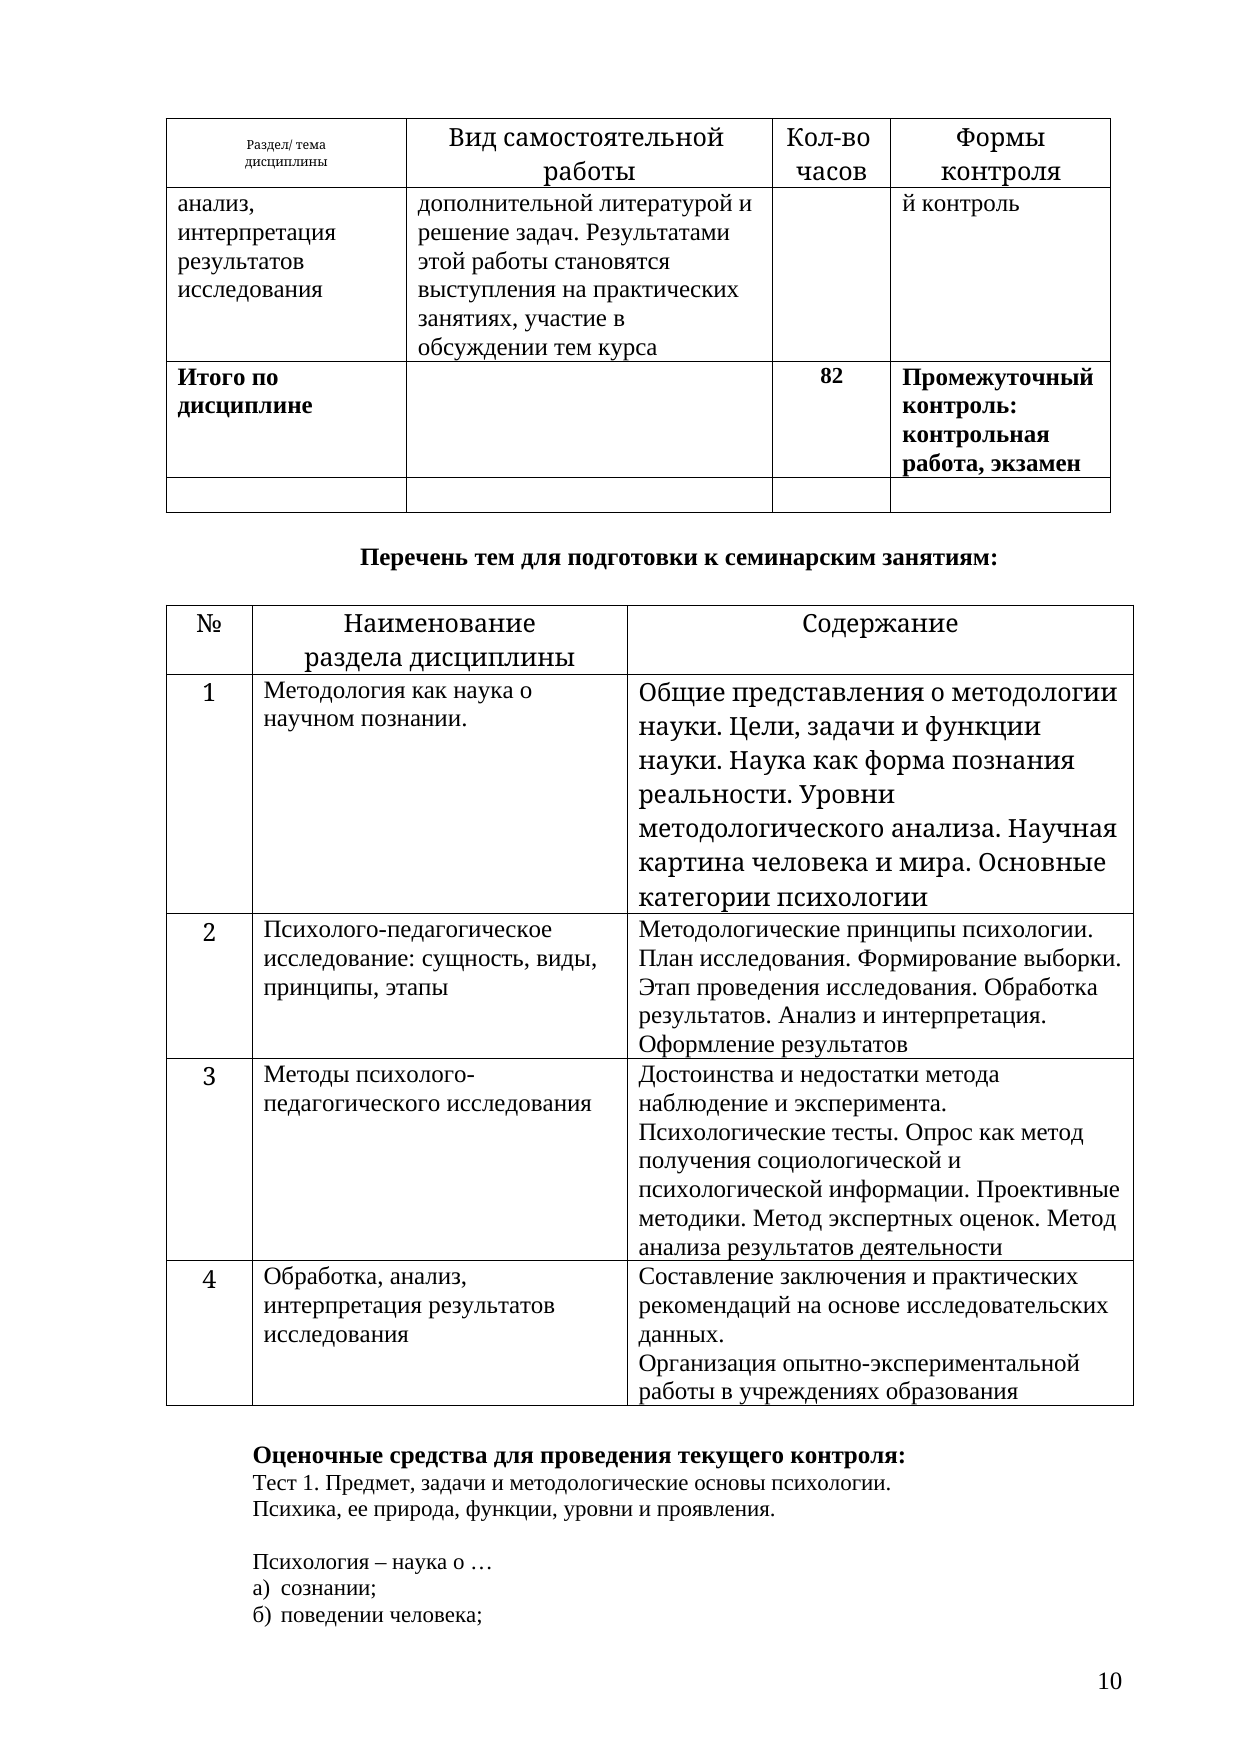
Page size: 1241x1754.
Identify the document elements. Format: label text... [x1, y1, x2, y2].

table_header № [167, 606, 252, 674]
table_cell 3 [167, 1059, 252, 1260]
table_cell 1 [167, 675, 252, 913]
table_cell [773, 478, 890, 512]
table_cell Промежуточный контроль: контрольная работа, экзамен [891, 362, 1110, 477]
table_cell 82 [773, 362, 890, 477]
table_header Раздел/ тема дисциплины [167, 119, 406, 187]
table_cell Методы психолого-педагогического исследования [253, 1059, 627, 1260]
table_header Кол-во часов [773, 119, 890, 187]
table_cell [407, 478, 772, 512]
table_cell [407, 188, 772, 361]
table_cell Достоинства и недостатки метода наблюдение и эксперимента. Психологические тесты. Опрос как метод получения социологической и психологической информации. Проективные методики. Метод экспертных оценок. Метод анализа результатов деятельности [628, 1059, 1133, 1260]
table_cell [167, 188, 406, 361]
table_cell 2 [167, 914, 252, 1058]
table_header Вид самостоятельной работы [407, 119, 772, 187]
table_header Содержание [628, 606, 1133, 674]
table_cell Методология как наука о научном познании. [253, 675, 627, 913]
table_cell [407, 362, 772, 477]
table_cell [891, 478, 1110, 512]
table_cell Психолого-педагогическое исследование: сущность, виды, принципы, этапы [253, 914, 627, 1058]
text Перечень тем для подготовки к семинарским занятиям: [177, 542, 1122, 571]
text Тест 1. Предмет, задачи и методологические основы психологии. [177, 1469, 1122, 1495]
table_cell Комбинированный контроль [891, 188, 1110, 361]
table_cell 22 [773, 188, 890, 361]
text Психика, ее природа, функции, уровни и проявления. [177, 1495, 1122, 1522]
table_cell Общие представления о методологии науки. Цели, задачи и функции науки. Наука как форма познания реальности. Уровни методологического анализа. Научная картина человека и мира. Основные категории психологии [628, 675, 1133, 913]
table_cell Обработка, анализ, интерпретация результатов исследования [253, 1261, 627, 1405]
table_header Формы контроля [891, 119, 1110, 187]
text а) сознании; [177, 1574, 1122, 1601]
table_cell 4 [167, 1261, 252, 1405]
text Психология – наука о … [177, 1548, 1122, 1574]
table_cell [167, 478, 406, 512]
text б) поведении человека; [177, 1601, 1122, 1627]
table_cell Составление заключения и практических рекомендаций на основе исследовательских данных. Организация опытно-экспериментальной работы в учреждениях образования [628, 1261, 1133, 1405]
table_cell Методологические принципы психологии. План исследования. Формирование выборки. Этап проведения исследования. Обработка результатов. Анализ и интерпретация. Оформление результатов [628, 914, 1133, 1058]
table_cell Итого по дисциплине [167, 362, 406, 477]
text Оценочные средства для проведения текущего контроля: [177, 1440, 1122, 1469]
table_header Наименование раздела дисциплины [253, 606, 627, 674]
